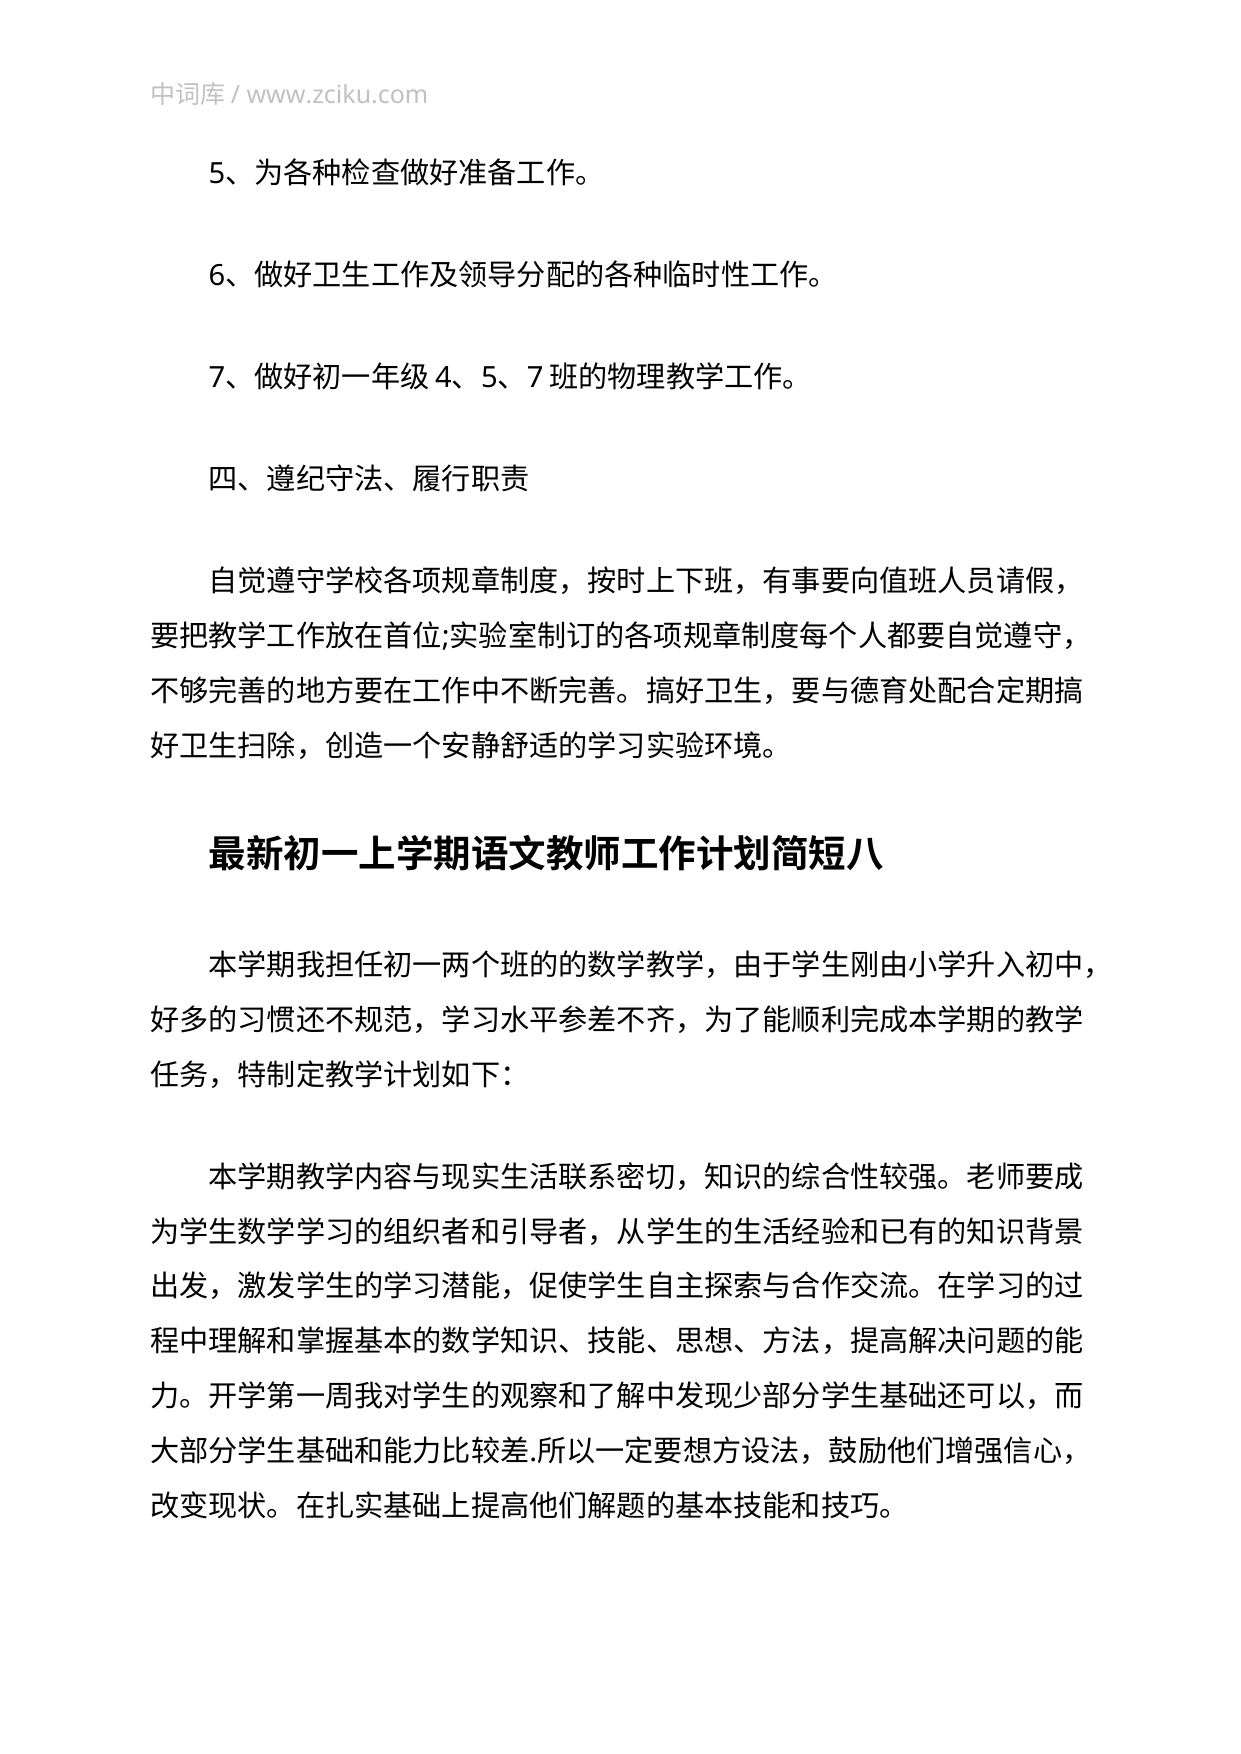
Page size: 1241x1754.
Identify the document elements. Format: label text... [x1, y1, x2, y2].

text 7、做好初一年级4、5、7班的物理教学工作。 [150, 354, 1090, 396]
text 四、遵纪守法、履行职责 [150, 456, 1090, 498]
text 5、为各种检查做好准备工作。 [150, 150, 1090, 192]
text 本学期我担任初一两个班的的数学教学，由于学生刚由小学升入初中，好多的习惯还不规范，学习水平参差不齐，为了能顺利完成本学期的教学任务，特制定教学计划如下： [150, 942, 1090, 1094]
text 6、做好卫生工作及领导分配的各种临时性工作。 [150, 252, 1090, 294]
text 最新初一上学期语文教师工作计划简短八 [150, 824, 1090, 878]
text 本学期教学内容与现实生活联系密切，知识的综合性较强。老师要成为学生数学学习的组织者和引导者，从学生的生活经验和已有的知识背景出发，激发学生的学习潜能，促使学生自主探索与合作交流。在学习的过程中理解和掌握基本的数学知识、技能、思想、方法，提高解决问题的能力。开学第一周我对学生的观察和了解中发现少部分学生基础还可以，而大部分学生基础和能力比较差.所以一定要想方设法，鼓励他们增强信心，改变现状。在扎实基础上提高他们解题的基本技能和技巧。 [150, 1153, 1090, 1525]
text 自觉遵守学校各项规章制度，按时上下班，有事要向值班人员请假，要把教学工作放在首位;实验室制订的各项规章制度每个人都要自觉遵守，不够完善的地方要在工作中不断完善。搞好卫生，要与德育处配合定期搞好卫生扫除，创造一个安静舒适的学习实验环境。 [150, 558, 1090, 765]
